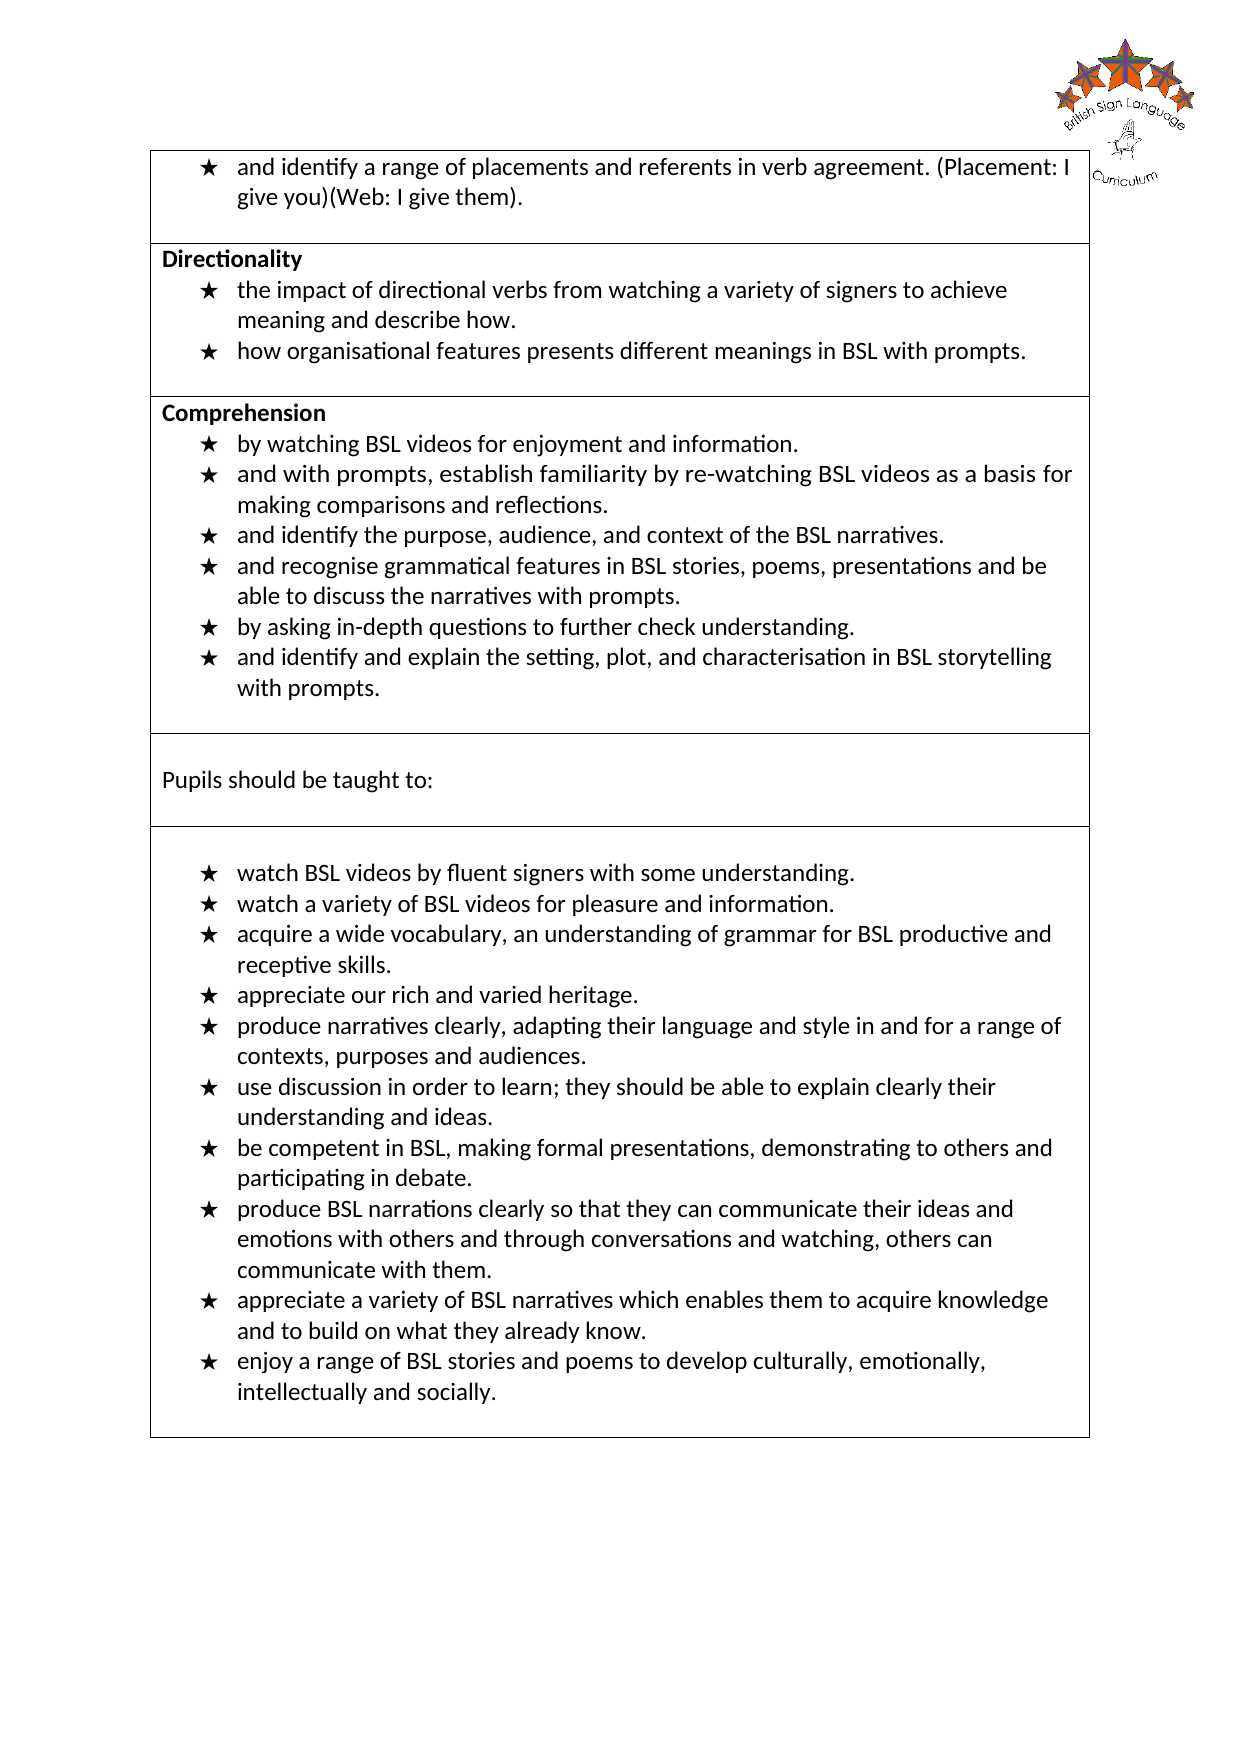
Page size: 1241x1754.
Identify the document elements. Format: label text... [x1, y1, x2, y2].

table_cell Pupils should be taught to: [151, 734, 1089, 826]
picture [200, 158, 218, 176]
picture [200, 1200, 218, 1218]
picture [1055, 38, 1195, 186]
picture [200, 895, 218, 912]
table_cell watch BSL videos by fluent signers with some understanding. watch a variety of BSL videos for pleasure and information. acquire a wide vocabulary, an understanding of grammar for BSL productive and receptive skills. appreciate our rich and varied heritage. produce narratives clearly, adapting their language and style in and for a range of contexts, purposes and audiences. use discussion in order to learn; they should be able to explain clearly their understanding and ideas. be competent in BSL, making formal presentations, demonstrating to others and participating in debate. produce BSL narrations clearly so that they can communicate their ideas and emotions with others and through conversations and watching, others can communicate with them. appreciate a variety of BSL narratives which enables them to acquire knowledge and to build on what they already know. enjoy a range of BSL stories and poems to develop culturally, emotionally, intellectually and socially. [151, 827, 1089, 1437]
picture [200, 1017, 218, 1035]
picture [200, 527, 218, 544]
picture [200, 864, 218, 882]
picture [200, 281, 218, 299]
table_cell Comprehension by watching BSL videos for enjoyment and information. and with prompts, establish familiarity by re-watching BSL videos as a basis for making comparisons and reflections. and identify the purpose, audience, and context of the BSL narratives. and recognise grammatical features in BSL stories, poems, presentations and be able to discuss the narratives with prompts. by asking in-depth questions to further check understanding. and identify and explain the setting, plot, and characterisation in BSL storytelling with prompts. [151, 397, 1089, 733]
picture [200, 1078, 218, 1096]
picture [200, 925, 218, 943]
picture [200, 435, 218, 452]
picture [200, 466, 218, 483]
picture [200, 1292, 218, 1309]
picture [200, 343, 218, 360]
picture [200, 649, 218, 666]
picture [200, 557, 218, 575]
picture [200, 1139, 218, 1157]
picture [200, 618, 218, 636]
table_cell Directionality the impact of directional verbs from watching a variety of signers to achieve meaning and describe how. how organisational features presents different meanings in BSL with prompts. [151, 244, 1089, 396]
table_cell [151, 151, 1089, 243]
picture [200, 986, 218, 1004]
picture [200, 1353, 218, 1370]
